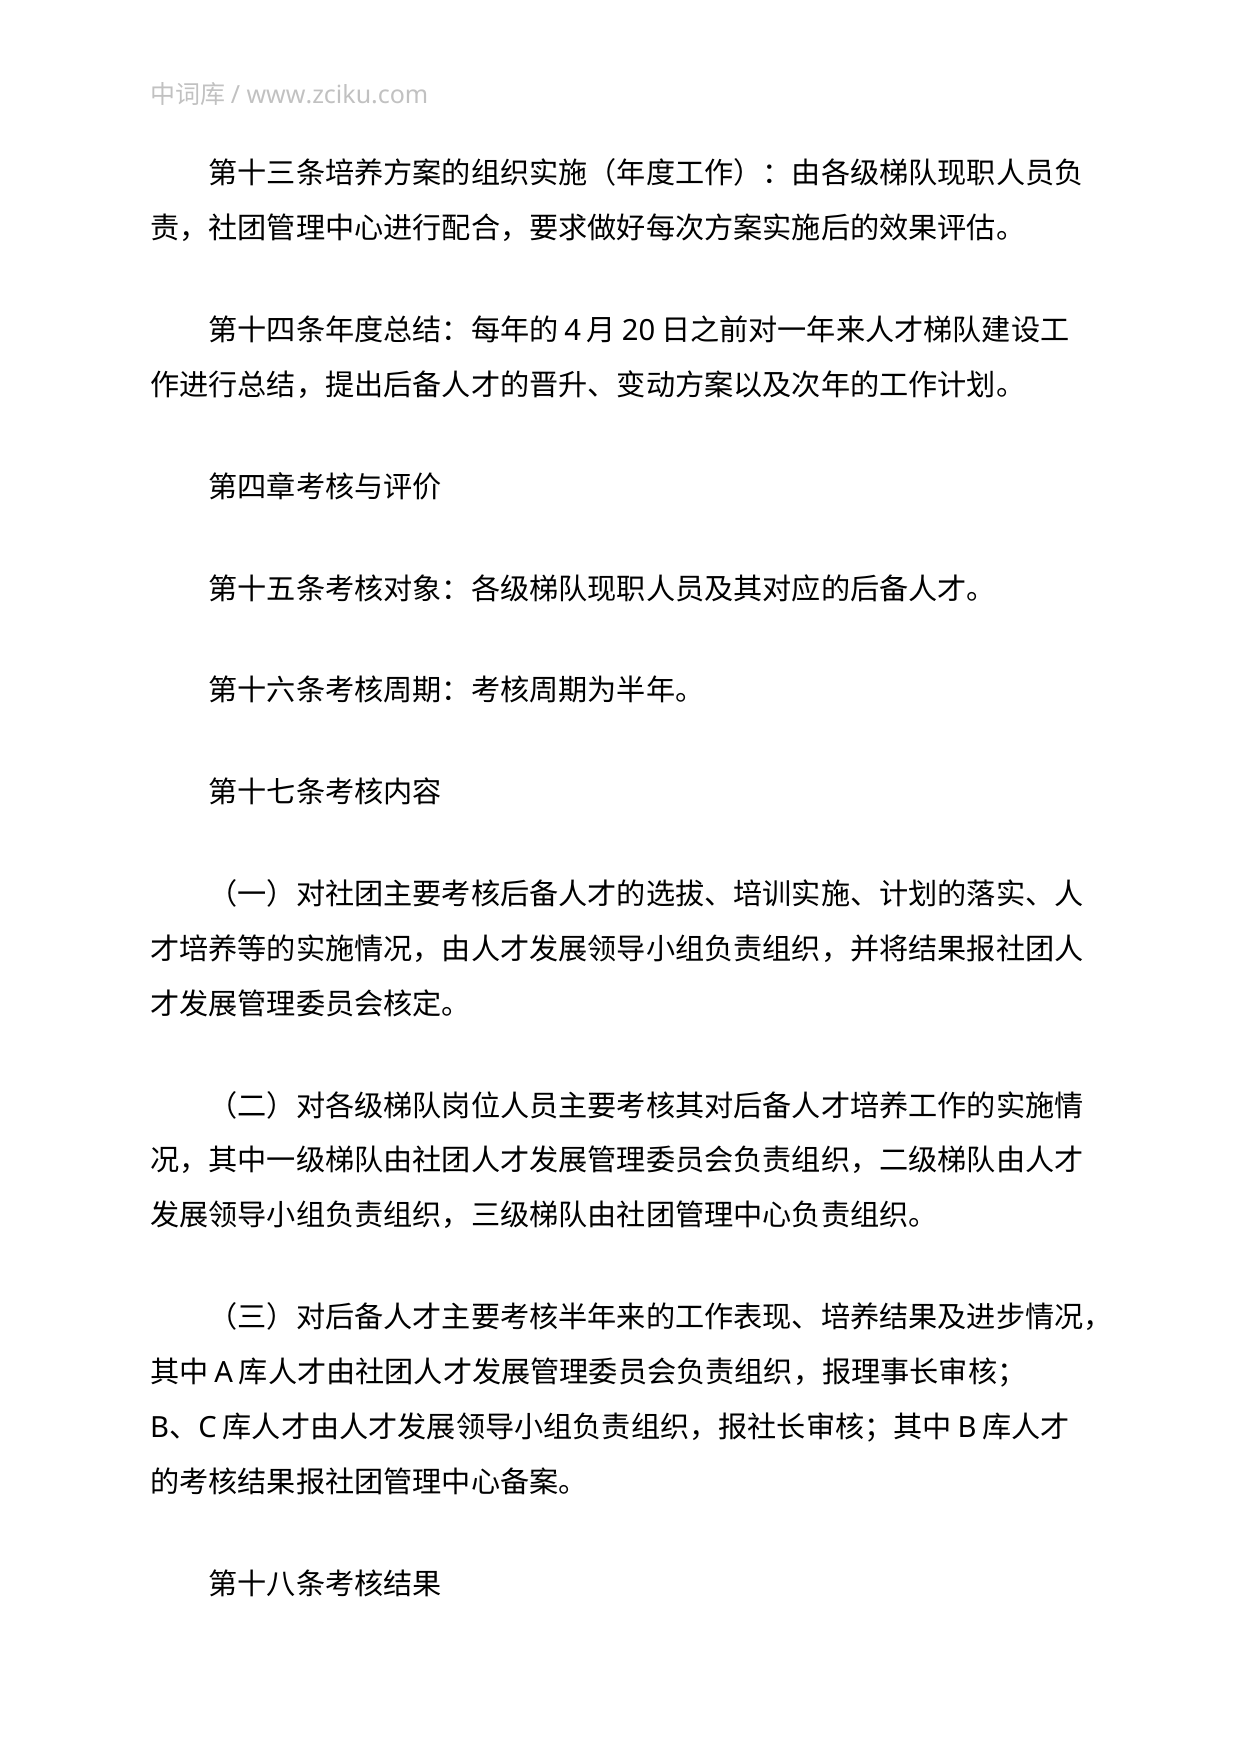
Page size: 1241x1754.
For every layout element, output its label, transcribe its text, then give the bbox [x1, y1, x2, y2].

text 第四章考核与评价 [150, 463, 1090, 506]
text 第十八条考核结果 [150, 1560, 1090, 1603]
text （三）对后备人才主要考核半年来的工作表现、培养结果及进步情况，其中A库人才由社团人才发展管理委员会负责组织，报理事长审核；B、C库人才由人才发展领导小组负责组织，报社长审核；其中B库人才的考核结果报社团管理中心备案。 [150, 1294, 1090, 1501]
text （一）对社团主要考核后备人才的选拔、培训实施、计划的落实、人才培养等的实施情况，由人才发展领导小组负责组织，并将结果报社团人才发展管理委员会核定。 [150, 871, 1090, 1023]
text （二）对各级梯队岗位人员主要考核其对后备人才培养工作的实施情况，其中一级梯队由社团人才发展管理委员会负责组织，二级梯队由人才发展领导小组负责组织，三级梯队由社团管理中心负责组织。 [150, 1082, 1090, 1234]
text 第十五条考核对象：各级梯队现职人员及其对应的后备人才。 [150, 565, 1090, 607]
text 第十四条年度总结：每年的4月20日之前对一年来人才梯队建设工作进行总结，提出后备人才的晋升、变动方案以及次年的工作计划。 [150, 307, 1090, 404]
text 第十六条考核周期：考核周期为半年。 [150, 667, 1090, 709]
text 第十七条考核内容 [150, 769, 1090, 811]
text 第十三条培养方案的组织实施（年度工作）：由各级梯队现职人员负责，社团管理中心进行配合，要求做好每次方案实施后的效果评估。 [150, 150, 1090, 247]
